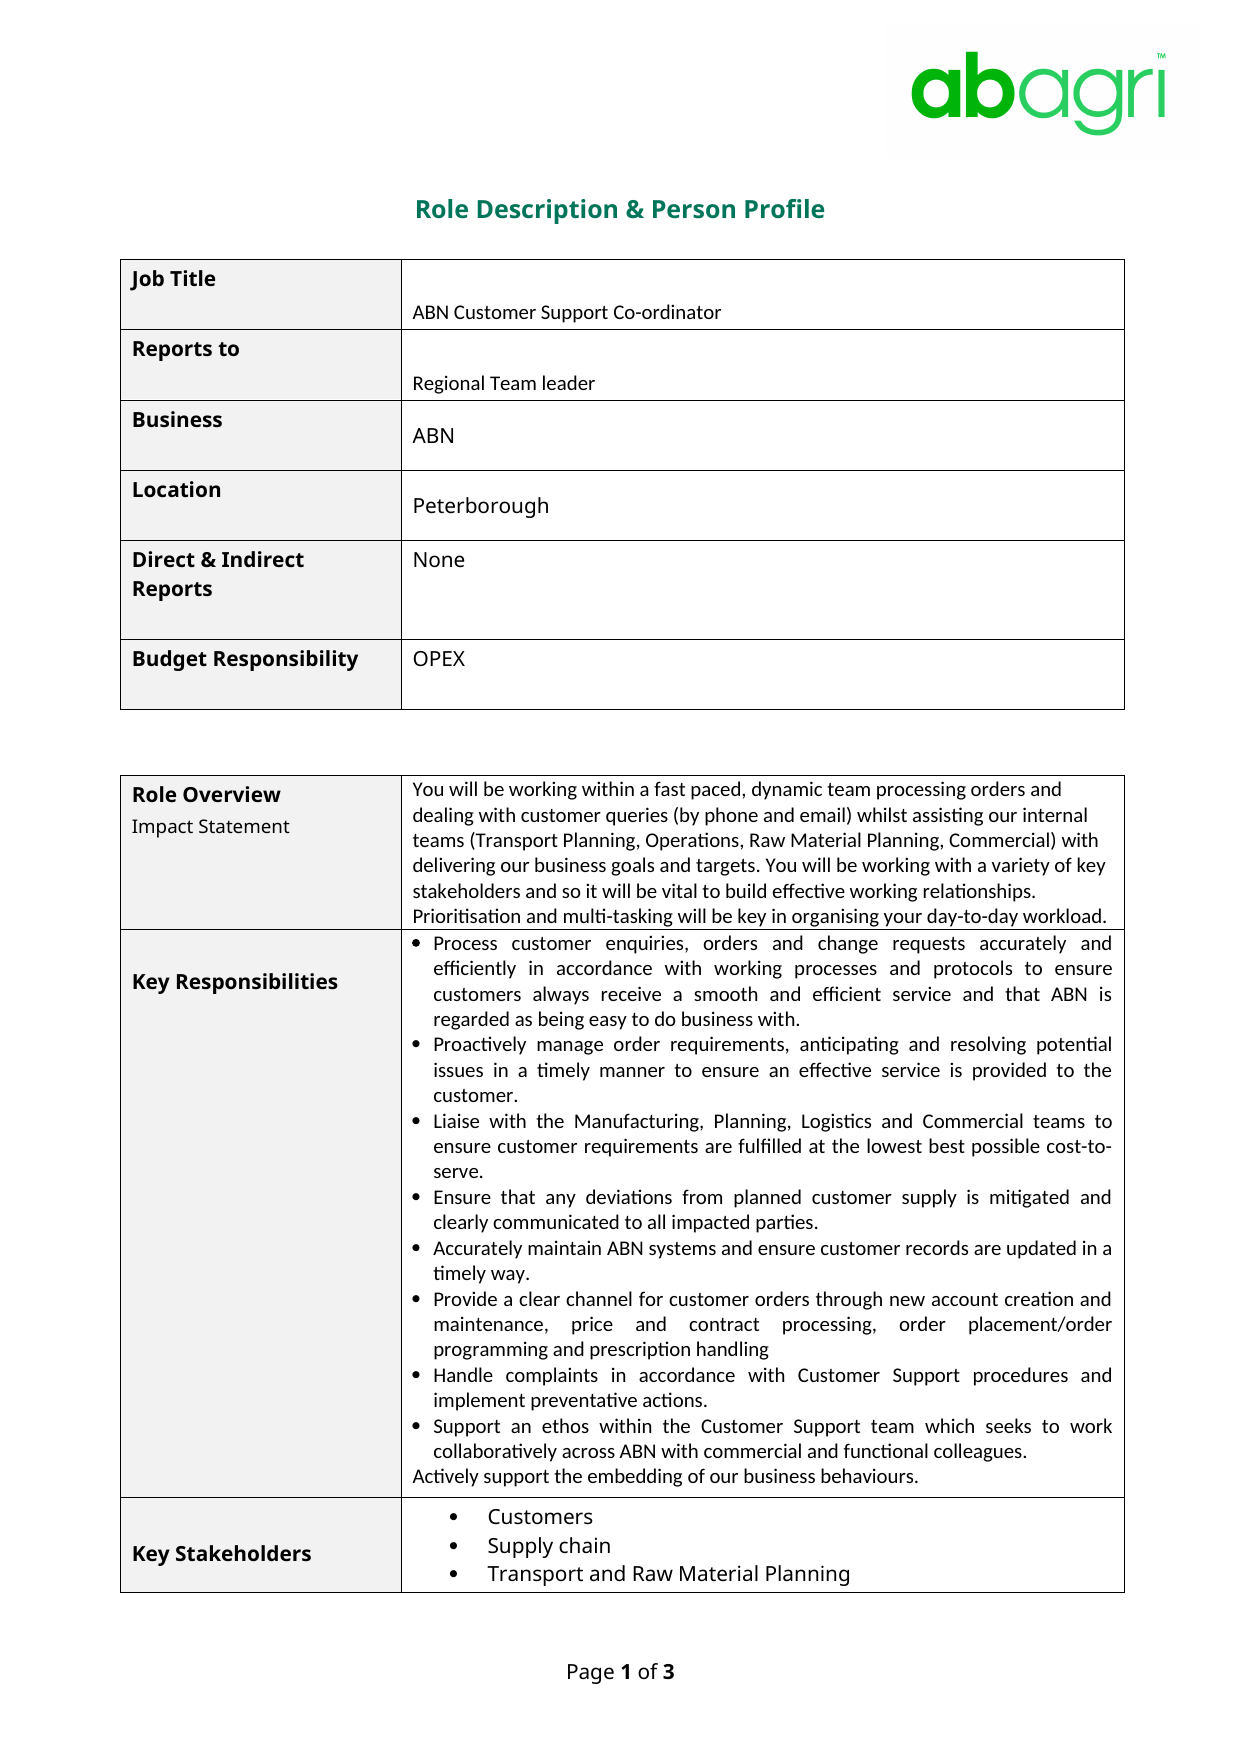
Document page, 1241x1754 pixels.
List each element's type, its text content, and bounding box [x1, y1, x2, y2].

table_cell Peterborough [402, 471, 1124, 540]
table_cell Budget Responsibility [121, 640, 401, 709]
table_cell Process customer enquiries, orders and change requests accurately and efficiently in accordance with working processes and protocols to ensure customers always receive a smooth and efficient service and that ABN is regarded as being easy to do business with. Proactively manage order requirements, anticipating and resolving potential issues in a timely manner to ensure an effective service is provided to the customer. Liaise with the Manufacturing, Planning, Logistics and Commercial teams to ensure customer requirements are fulfilled at the lowest best possible cost-to-serve. Ensure that any deviations from planned customer supply is mitigated and clearly communicated to all impacted parties. Accurately maintain ABN systems and ensure customer records are updated in a timely way. Provide a clear channel for customer orders through new account creation and maintenance, price and contract processing, order placement/order programming and prescription handling Handle complaints in accordance with Customer Support procedures and implement preventative actions. Support an ethos within the Customer Support team which seeks to work collaboratively across ABN with commercial and functional colleagues. Actively support the embedding of our business behaviours. [402, 930, 1124, 1497]
table_header You will be working within a fast paced, dynamic team processing orders and dealing with customer queries (by phone and email) whilst assisting our internal teams (Transport Planning, Operations, Raw Material Planning, Commercial) with delivering our business goals and targets. You will be working with a variety of key stakeholders and so it will be vital to build effective working relationships. Prioritisation and multi-tasking will be key in organising your day-to-day workload. [402, 776, 1124, 929]
table_cell Business [121, 401, 401, 470]
table_cell ABN [402, 401, 1124, 470]
table_header Job Title [121, 260, 401, 329]
text Role Description & Person Profile [150, 192, 1090, 226]
table_header ABN Customer Support Co-ordinator [402, 260, 1124, 329]
table_cell Regional Team leader [402, 330, 1124, 399]
table_cell Key Responsibilities [121, 930, 401, 1497]
table_header Role Overview Impact Statement [121, 776, 401, 929]
table_cell OPEX [402, 640, 1124, 709]
picture [885, 25, 1199, 158]
table_cell None [402, 541, 1124, 639]
table_cell Location [121, 471, 401, 540]
table_cell Direct & Indirect Reports [121, 541, 401, 639]
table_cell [402, 1498, 1124, 1592]
table_cell Reports to [121, 330, 401, 399]
table_cell Key Stakeholders [121, 1498, 401, 1592]
